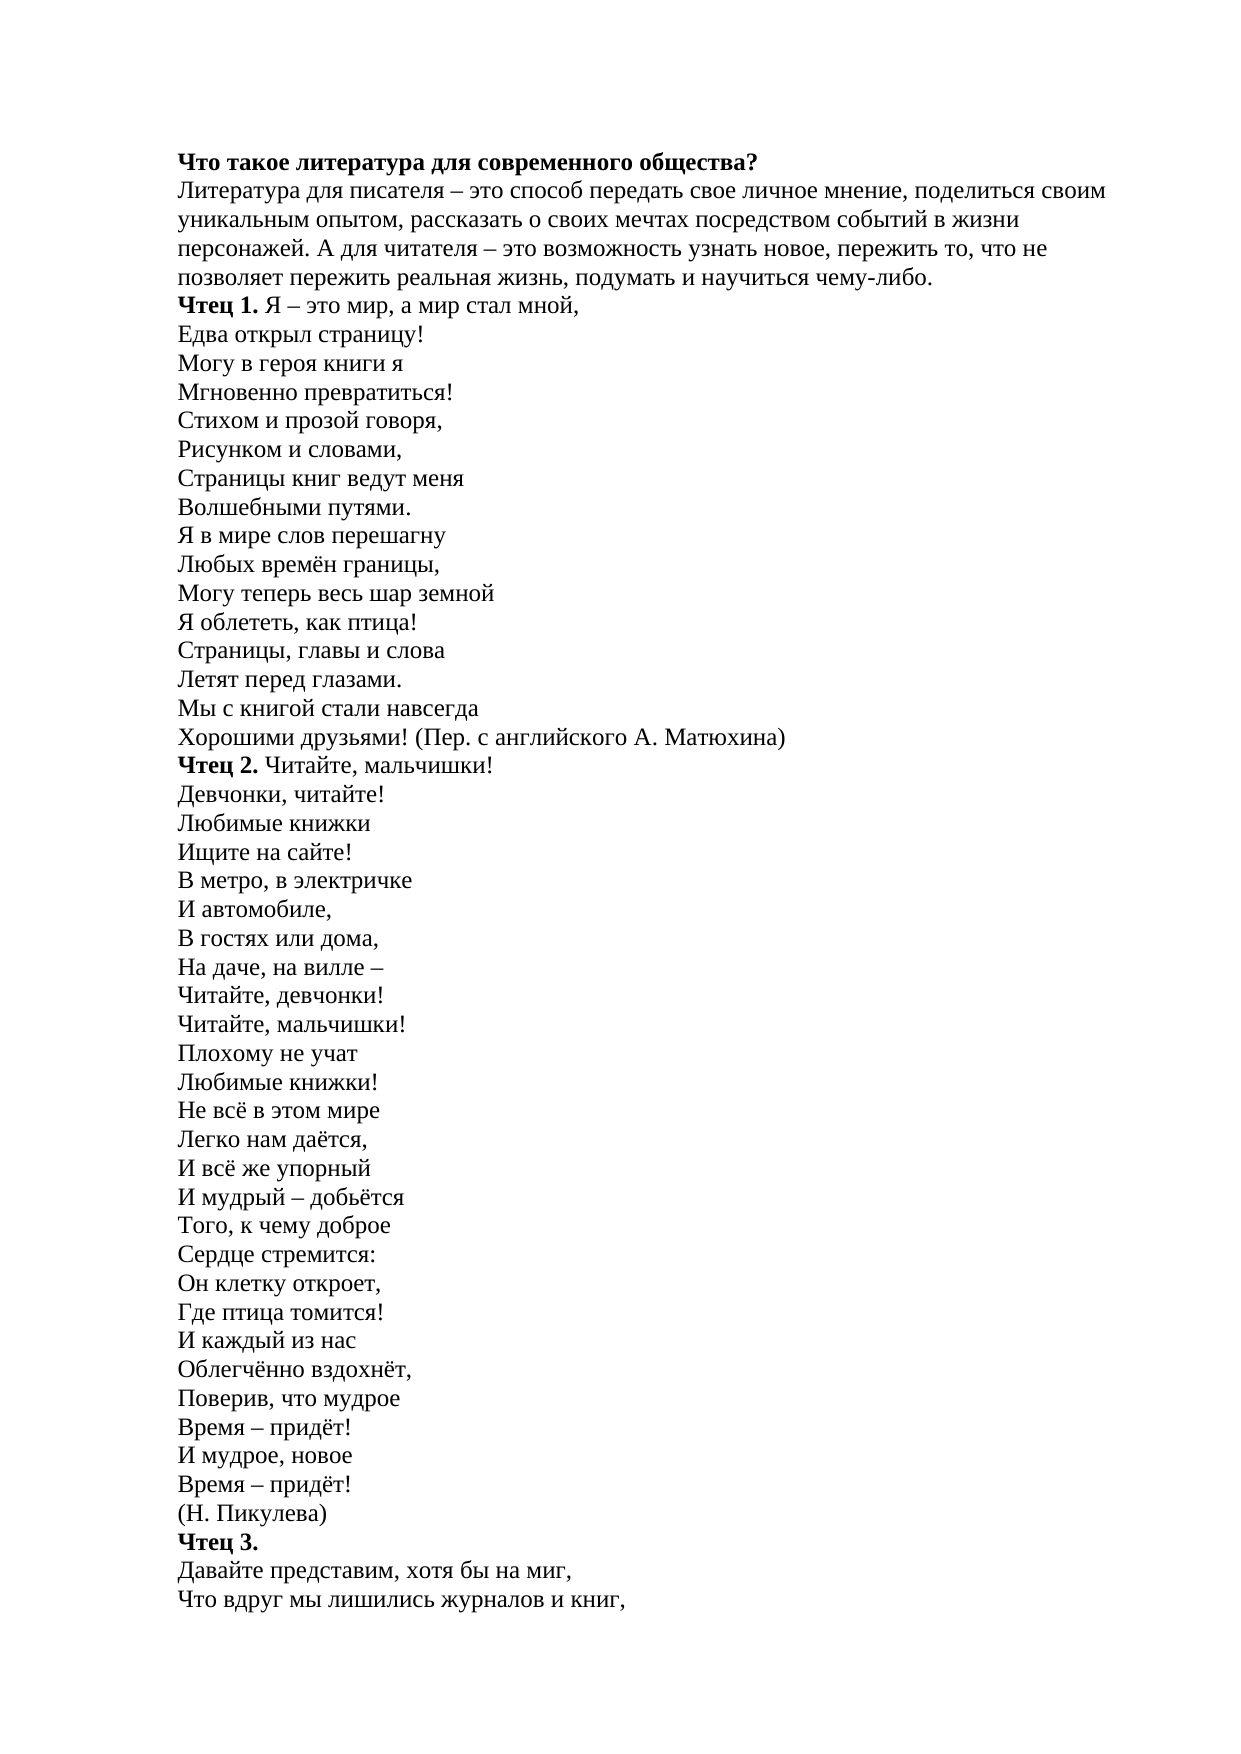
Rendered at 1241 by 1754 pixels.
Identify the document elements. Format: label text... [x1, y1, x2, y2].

text Литература для писателя – это способ передать свое личное мнение, поделиться своим уникальным опытом, рассказать о своих мечтах посредством событий в жизни персонажей. А для читателя – это возможность узнать новое, пережить то, что не позволяет пережить реальная жизнь, подумать и научиться чему-либо. Чтец 1. Я – это мир, а мир стал мной, Едва открыл страницу! Могу в героя книги я Мгновенно превратиться! Стихом и прозой говоря, Рисунком и словами, Страницы книг ведут меня Волшебными путями. Я в мире слов перешагну Любых времён границы, Могу теперь весь шар земной Я облететь, как птица! Страницы, главы и слова Летят перед глазами. Мы с книгой стали навсегда Хорошими друзьями! (Пер. с английского А. Матюхина) Чтец 2. Читайте, мальчишки! Девчонки, читайте! Любимые книжки Ищите на сайте! В метро, в электричке И автомобиле, В гостях или дома, На даче, на вилле – Читайте, девчонки! Читайте, мальчишки! Плохому не учат Любимые книжки! Не всё в этом мире Легко нам даётся, И всё же упорный И мудрый – добьётся Того, к чему доброе Сердце стремится: Он клетку откроет, Где птица томится! И каждый из нас Облегчённо вздохнёт, Поверив, что мудрое Время – придёт! И мудрое, новое Время – придёт! (Н. Пикулева) Чтец 3. [258, 176, 1152, 1556]
